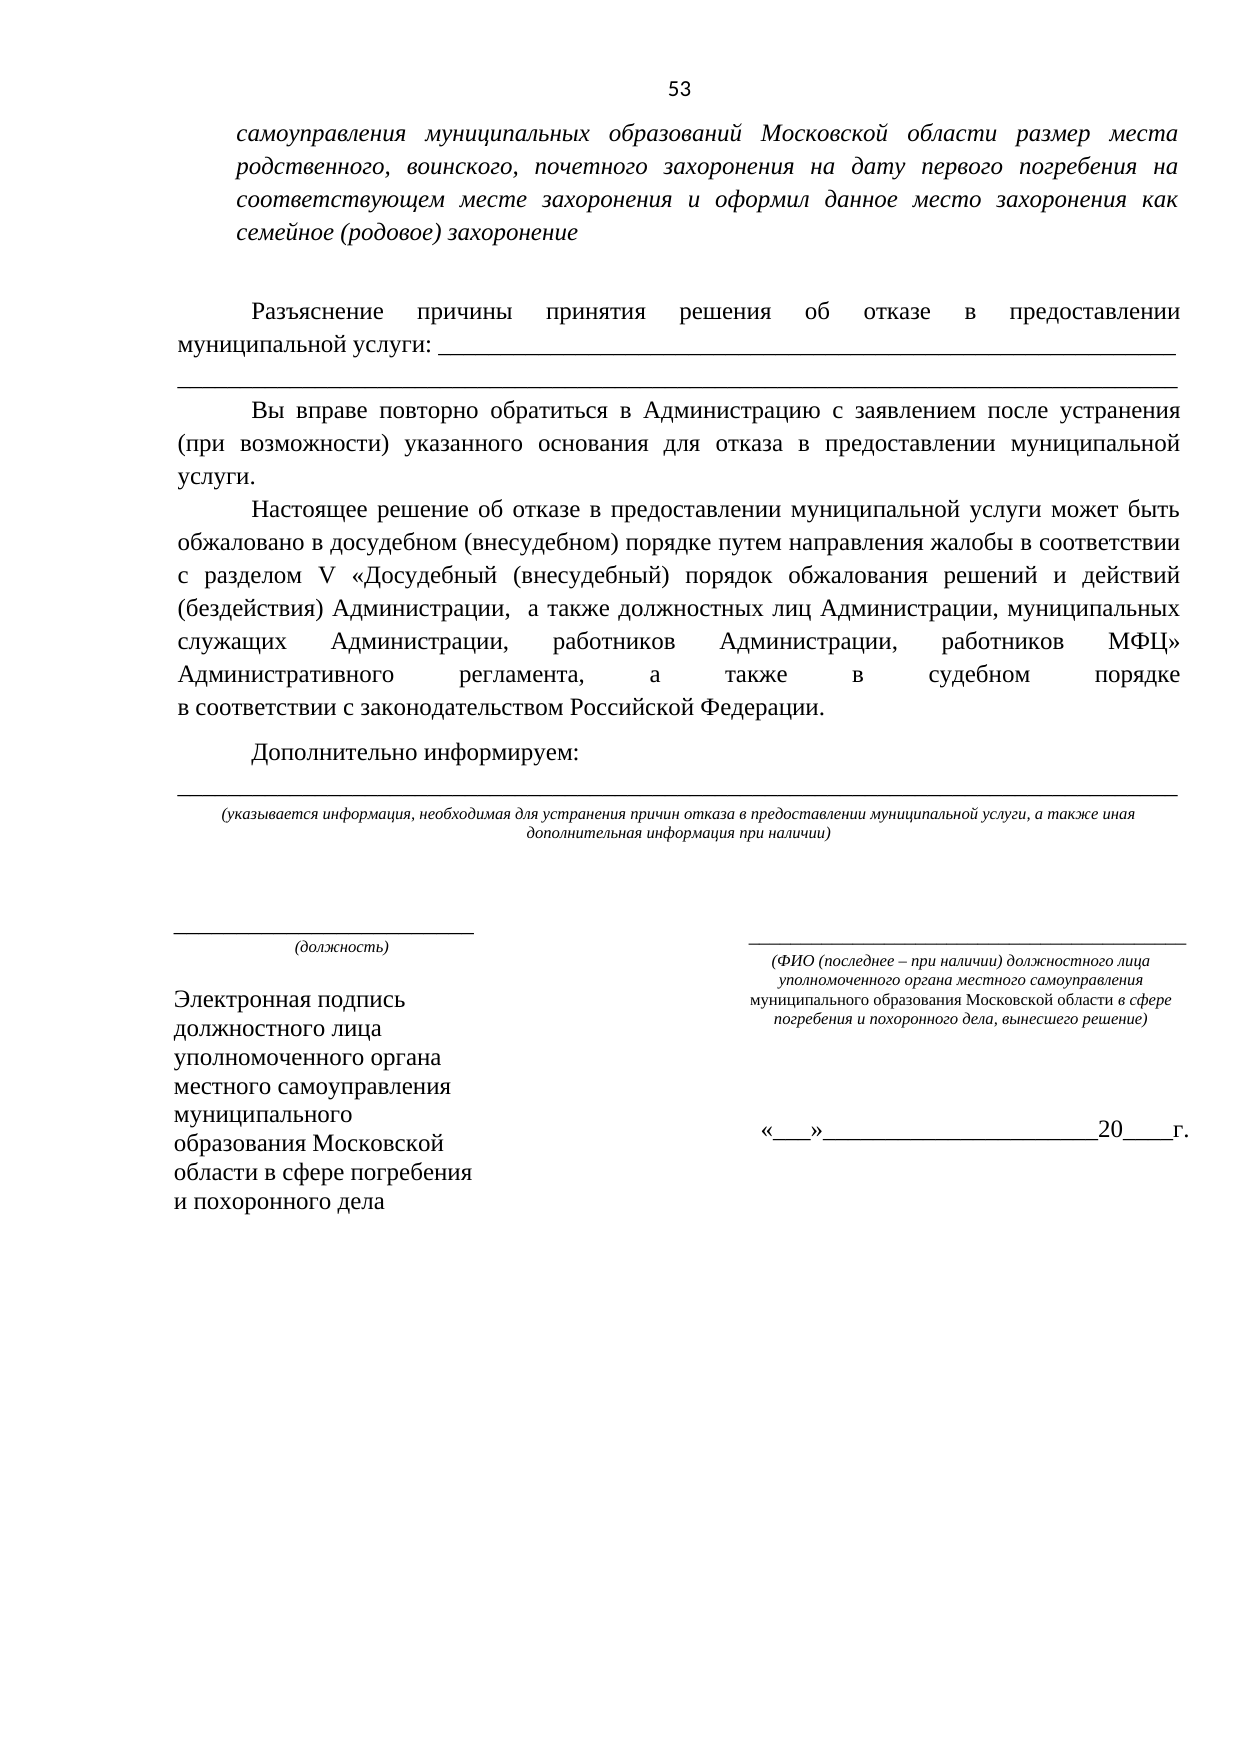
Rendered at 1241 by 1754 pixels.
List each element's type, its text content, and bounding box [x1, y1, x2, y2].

text Дополнительно информируем: [251, 737, 1181, 766]
text ________________________________________________________________________________ [177, 771, 1181, 799]
text Вы вправе повторно обратиться в Администрацию с заявлением после устранения (при возможности) указанного основания для отказа в предоставлении муниципальной услуги. [177, 395, 1181, 489]
text Разъяснение причины принятия решения об отказе в предоставлении муниципальной услуги: ___________________________________________________________ [177, 296, 1181, 357]
table_header ________________________ (должность) Электронная подпись должностного лица уполномоченного органа местного самоуправления муниципального образования Московской области в сфере погребения и похоронного дела [163, 875, 487, 1242]
text (указывается информация, необходимая для устранения причин отказа в предоставлении муниципальной услуги, а также иная дополнительная информация при наличии) [177, 803, 1181, 842]
text Настоящее решение об отказе в предоставлении муниципальной услуги может быть обжаловано в досудебном (внесудебном) порядке путем направления жалобы в соответствии с разделом V «Досудебный (внесудебный) порядок обжалования решений и действий (бездействия) Администрации, а также должностных лиц Администрации, муниципальных служащих Администрации, работников Администрации, работников МФЦ» Административного регламента, а также в судебном порядке в соответствии с законодательством Российской Федерации. [177, 494, 1181, 721]
table_header __________________________________________ (ФИО (последнее – при наличии) должностного лица уполномоченного органа местного самоуправления муниципального образования Московской области в сфере погребения и похоронного дела, вынесшего решение) «___»______________________20____г. [487, 875, 1211, 1242]
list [199, 118, 1181, 246]
text ________________________________________________________________________________ [177, 362, 1181, 391]
